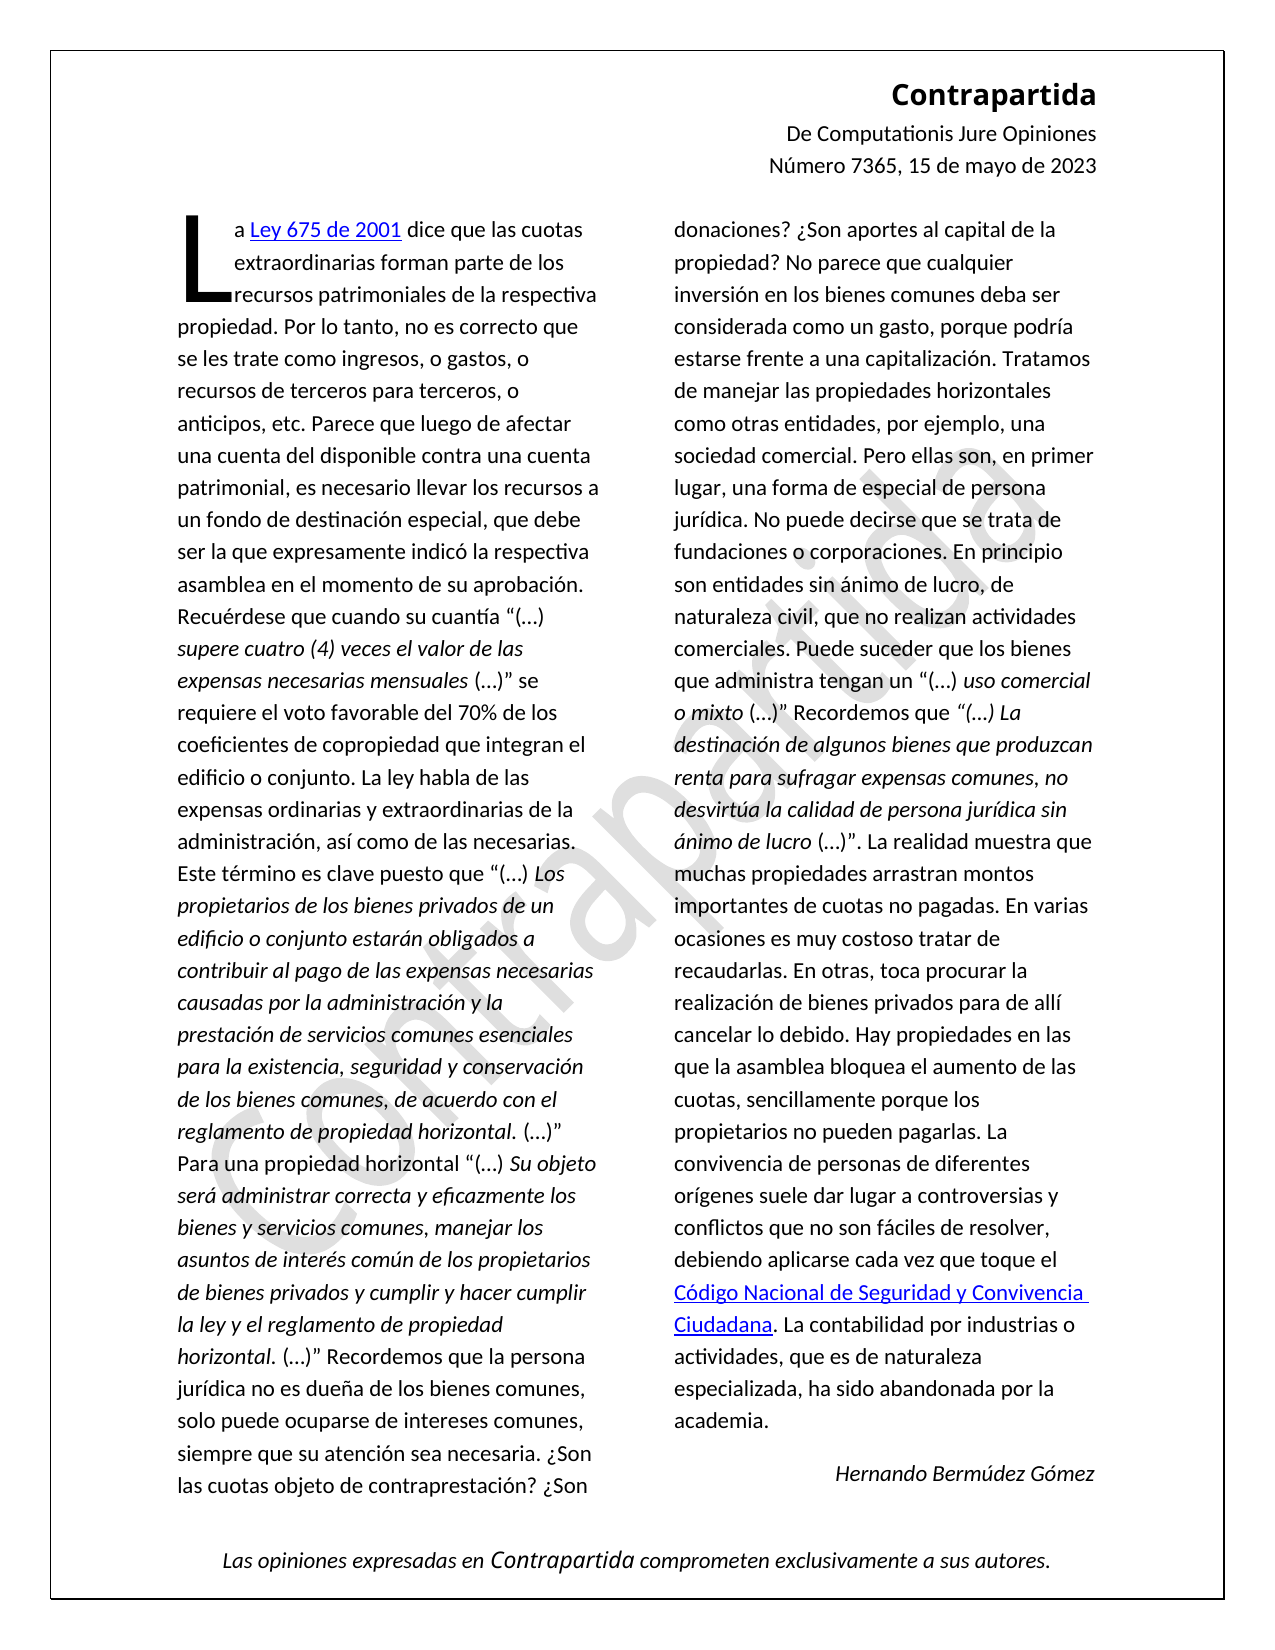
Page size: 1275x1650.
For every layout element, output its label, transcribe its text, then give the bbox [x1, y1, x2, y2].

text a Ley 675 de 2001 dice que las cuotas extraordinarias forman parte de los recursos patrimoniales de la respectiva propiedad. Por lo tanto, no es correcto que se les trate como ingresos, o gastos, o recursos de terceros para terceros, o anticipos, etc. Parece que luego de afectar una cuenta del disponible contra una cuenta patrimonial, es necesario llevar los recursos a un fondo de destinación especial, que debe ser la que expresamente indicó la respectiva asamblea en el momento de su aprobación. Recuérdese que cuando su cuantía “(…) supere cuatro (4) veces el valor de las expensas necesarias mensuales (…)” se requiere el voto favorable del 70% de los coeficientes de copropiedad que integran el edificio o conjunto. La ley habla de las expensas ordinarias y extraordinarias de la administración, así como de las necesarias. Este término es clave puesto que “(…) Los propietarios de los bienes privados de un edificio o conjunto estarán obligados a contribuir al pago de las expensas necesarias causadas por la administración y la prestación de servicios comunes esenciales para la existencia, seguridad y conservación de los bienes comunes, de acuerdo con el reglamento de propiedad horizontal. (…)” Para una propiedad horizontal “(…) Su objeto será administrar correcta y eficazmente los bienes y servicios comunes, manejar los asuntos de interés común de los propietarios de bienes privados y cumplir y hacer cumplir la ley y el reglamento de propiedad horizontal. (…)” Recordemos que la persona jurídica no es dueña de los bienes comunes, solo puede ocuparse de intereses comunes, siempre que su atención sea necesaria. ¿Son las cuotas objeto de contraprestación? ¿Son donaciones? ¿Son aportes al capital de la propiedad? No parece que cualquier inversión en los bienes comunes deba ser considerada como un gasto, porque podría estarse frente a una capitalización. Tratamos de manejar las propiedades horizontales como otras entidades, por ejemplo, una sociedad comercial. Pero ellas son, en primer lugar, una forma de especial de persona jurídica. No puede decirse que se trata de fundaciones o corporaciones. En principio son entidades sin ánimo de lucro, de naturaleza civil, que no realizan actividades comerciales. Puede suceder que los bienes que administra tengan un “(…) uso comercial o mixto (…)” Recordemos que “(…) La destinación de algunos bienes que produzcan renta para sufragar expensas comunes, no desvirtúa la calidad de persona jurídica sin ánimo de lucro (…)”. La realidad muestra que muchas propiedades arrastran montos importantes de cuotas no pagadas. En varias ocasiones es muy costoso tratar de recaudarlas. En otras, toca procurar la realización de bienes privados para de allí cancelar lo debido. Hay propiedades en las que la asamblea bloquea el aumento de las cuotas, sencillamente porque los propietarios no pueden pagarlas. La convivencia de personas de diferentes orígenes suele dar lugar a controversias y conflictos que no son fáciles de resolver, debiendo aplicarse cada vez que toque el Código Nacional de Seguridad y Convivencia Ciudadana. La contabilidad por industrias o actividades, que es de naturaleza especializada, ha sido abandonada por la academia. [177, 216, 600, 1499]
text a Ley 675 de 2001 dice que las cuotas extraordinarias forman parte de los recursos patrimoniales de la respectiva propiedad. Por lo tanto, no es correcto que se les trate como ingresos, o gastos, o recursos de terceros para terceros, o anticipos, etc. Parece que luego de afectar una cuenta del disponible contra una cuenta patrimonial, es necesario llevar los recursos a un fondo de destinación especial, que debe ser la que expresamente indicó la respectiva asamblea en el momento de su aprobación. Recuérdese que cuando su cuantía “(…) supere cuatro (4) veces el valor de las expensas necesarias mensuales (…)” se requiere el voto favorable del 70% de los coeficientes de copropiedad que integran el edificio o conjunto. La ley habla de las expensas ordinarias y extraordinarias de la administración, así como de las necesarias. Este término es clave puesto que “(…) Los propietarios de los bienes privados de un edificio o conjunto estarán obligados a contribuir al pago de las expensas necesarias causadas por la administración y la prestación de servicios comunes esenciales para la existencia, seguridad y conservación de los bienes comunes, de acuerdo con el reglamento de propiedad horizontal. (…)” Para una propiedad horizontal “(…) Su objeto será administrar correcta y eficazmente los bienes y servicios comunes, manejar los asuntos de interés común de los propietarios de bienes privados y cumplir y hacer cumplir la ley y el reglamento de propiedad horizontal. (…)” Recordemos que la persona jurídica no es dueña de los bienes comunes, solo puede ocuparse de intereses comunes, siempre que su atención sea necesaria. ¿Son las cuotas objeto de contraprestación? ¿Son donaciones? ¿Son aportes al capital de la propiedad? No parece que cualquier inversión en los bienes comunes deba ser considerada como un gasto, porque podría estarse frente a una capitalización. Tratamos de manejar las propiedades horizontales como otras entidades, por ejemplo, una sociedad comercial. Pero ellas son, en primer lugar, una forma de especial de persona jurídica. No puede decirse que se trata de fundaciones o corporaciones. En principio son entidades sin ánimo de lucro, de naturaleza civil, que no realizan actividades comerciales. Puede suceder que los bienes que administra tengan un “(…) uso comercial o mixto (…)” Recordemos que “(…) La destinación de algunos bienes que produzcan renta para sufragar expensas comunes, no desvirtúa la calidad de persona jurídica sin ánimo de lucro (…)”. La realidad muestra que muchas propiedades arrastran montos importantes de cuotas no pagadas. En varias ocasiones es muy costoso tratar de recaudarlas. En otras, toca procurar la realización de bienes privados para de allí cancelar lo debido. Hay propiedades en las que la asamblea bloquea el aumento de las cuotas, sencillamente porque los propietarios no pueden pagarlas. La convivencia de personas de diferentes orígenes suele dar lugar a controversias y conflictos que no son fáciles de resolver, debiendo aplicarse cada vez que toque el Código Nacional de Seguridad y Convivencia Ciudadana. La contabilidad por industrias o actividades, que es de naturaleza especializada, ha sido abandonada por la academia. [674, 216, 1097, 1434]
text Hernando Bermúdez Gómez [674, 1459, 1097, 1488]
